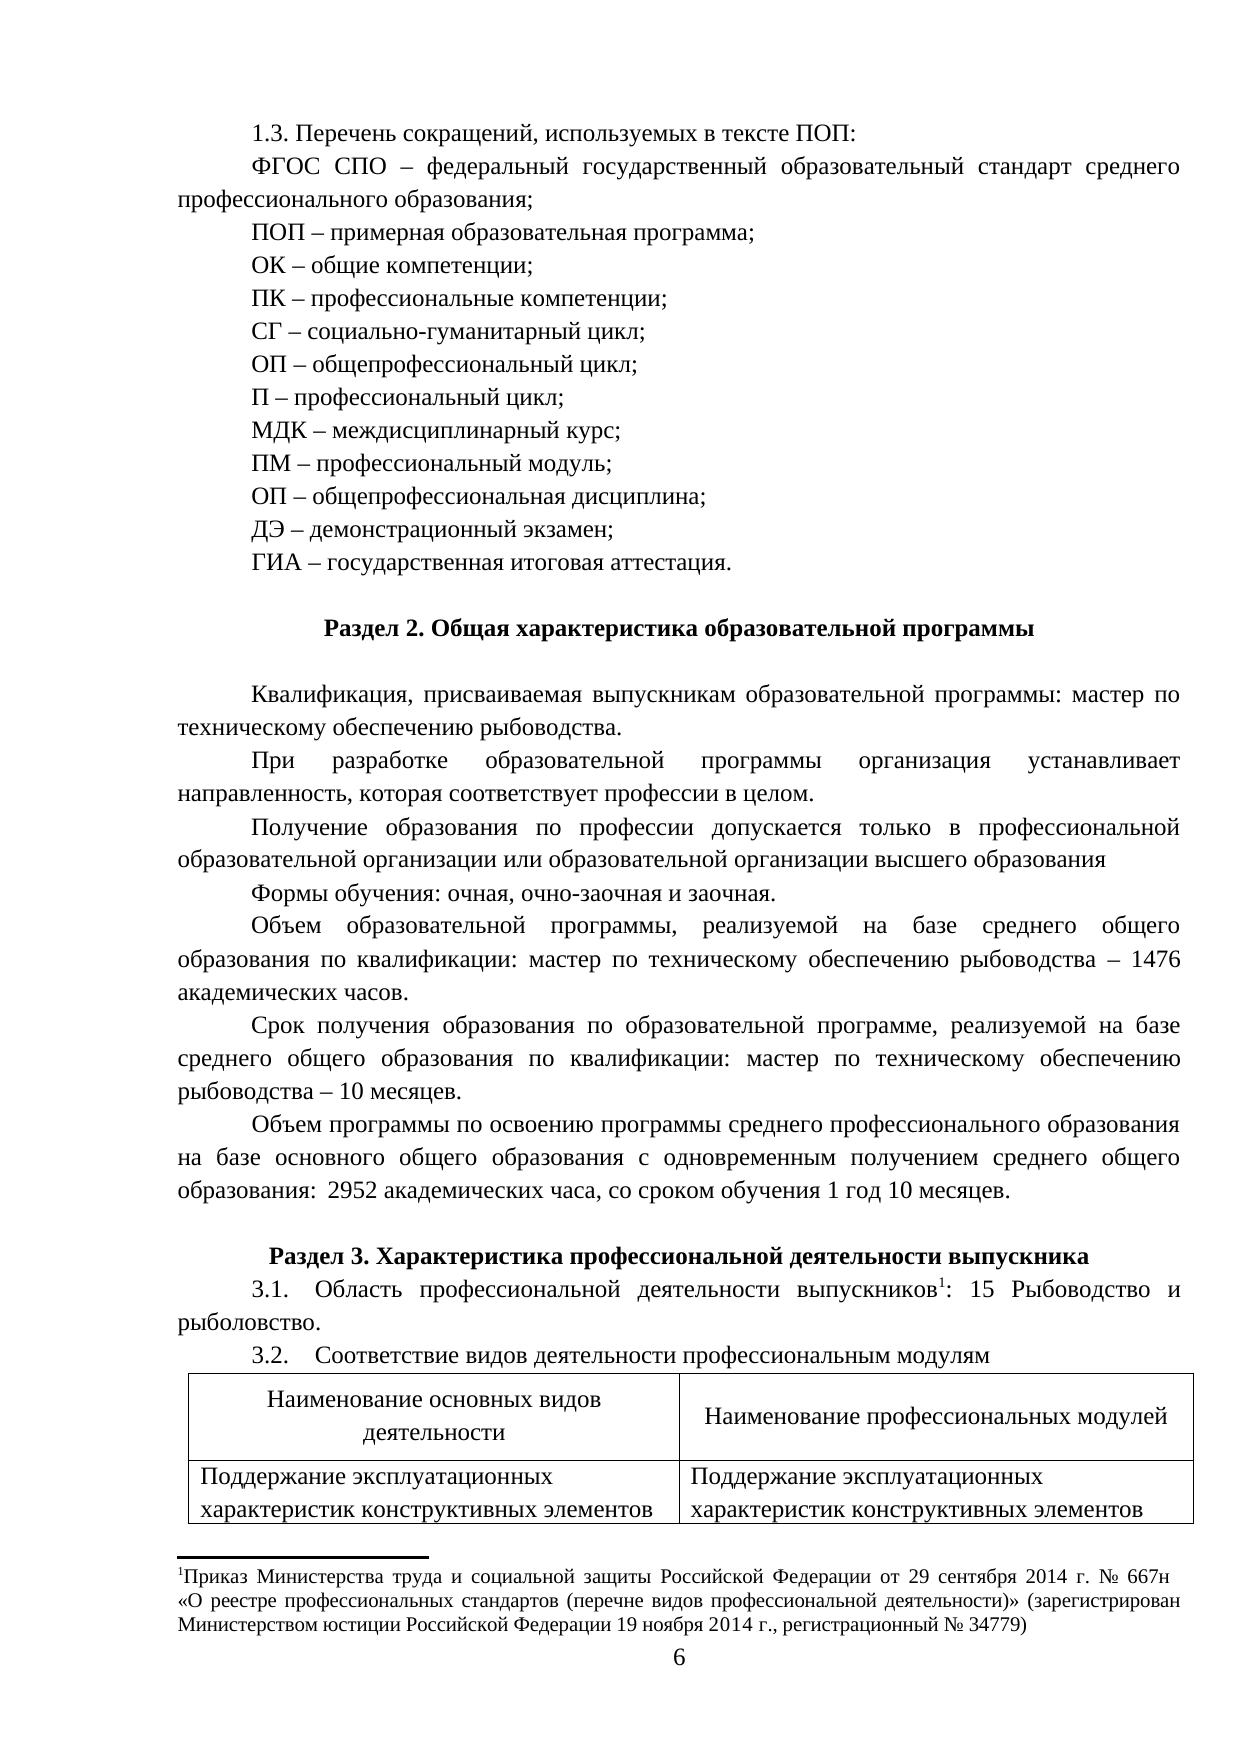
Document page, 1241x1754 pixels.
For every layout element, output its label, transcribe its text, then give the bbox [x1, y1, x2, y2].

text Раздел 3. Характеристика профессиональной деятельности выпускника [177, 1241, 1181, 1269]
text ОП – общепрофессиональный цикл; [177, 349, 1181, 378]
text Раздел 2. Общая характеристика образовательной программы [177, 613, 1181, 642]
text ДЭ – демонстрационный экзамен; [177, 514, 1181, 543]
text При разработке образовательной программы организация устанавливает направленность, которая соответствует профессии в целом. [177, 746, 1181, 807]
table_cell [680, 1461, 1193, 1523]
text Квалификация, присваиваемая выпускникам образовательной программы: мастер по техническому обеспечению рыбоводства. [177, 679, 1181, 741]
text П – профессиональный цикл; [177, 382, 1181, 411]
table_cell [189, 1461, 679, 1523]
text МДК – междисциплинарный курс; [177, 415, 1181, 444]
text Объем программы по освоению программы среднего профессионального образования на базе основного общего образования с одновременным получением среднего общего образования: 2952 академических часа, со сроком обучения 1 год 10 месяцев. [177, 1109, 1181, 1203]
text Объем образовательной программы, реализуемой на базе среднего общего образования по квалификации: мастер по техническому обеспечению рыбоводства – 1476 академических часов. [177, 911, 1181, 1005]
text ПК – профессиональные компетенции; [177, 283, 1181, 312]
text ОК – общие компетенции; [177, 250, 1181, 279]
text ФГОС СПО – федеральный государственный образовательный стандарт среднего профессионального образования; [177, 151, 1181, 213]
text ОП – общепрофессиональная дисциплина; [177, 481, 1181, 510]
text СГ – социально-гуманитарный цикл; [177, 316, 1181, 345]
table_header Наименование профессиональных модулей [680, 1374, 1193, 1460]
table_header Наименование основных видов деятельности [189, 1374, 679, 1460]
text ГИА – государственная итоговая аттестация. [177, 547, 1181, 576]
text Формы обучения: очная, очно-заочная и заочная. [177, 878, 1181, 906]
text 1.3. Перечень сокращений, используемых в тексте ПОП: [251, 118, 1181, 147]
text ПМ – профессиональный модуль; [177, 448, 1181, 477]
list Область профессиональной деятельности выпускников: 15 Рыбоводство и рыболовство. [177, 1274, 1181, 1336]
text ПОП – примерная образовательная программа; [177, 217, 1181, 246]
text Получение образования по профессии допускается только в профессиональной образовательной организации или образовательной организации высшего образования [177, 812, 1181, 873]
list Соответствие видов деятельности профессиональным модулям [177, 1340, 1181, 1369]
text Срок получения образования по образовательной программе, реализуемой на базе среднего общего образования по квалификации: мастер по техническому обеспечению рыбоводства – 10 месяцев. [177, 1010, 1181, 1104]
